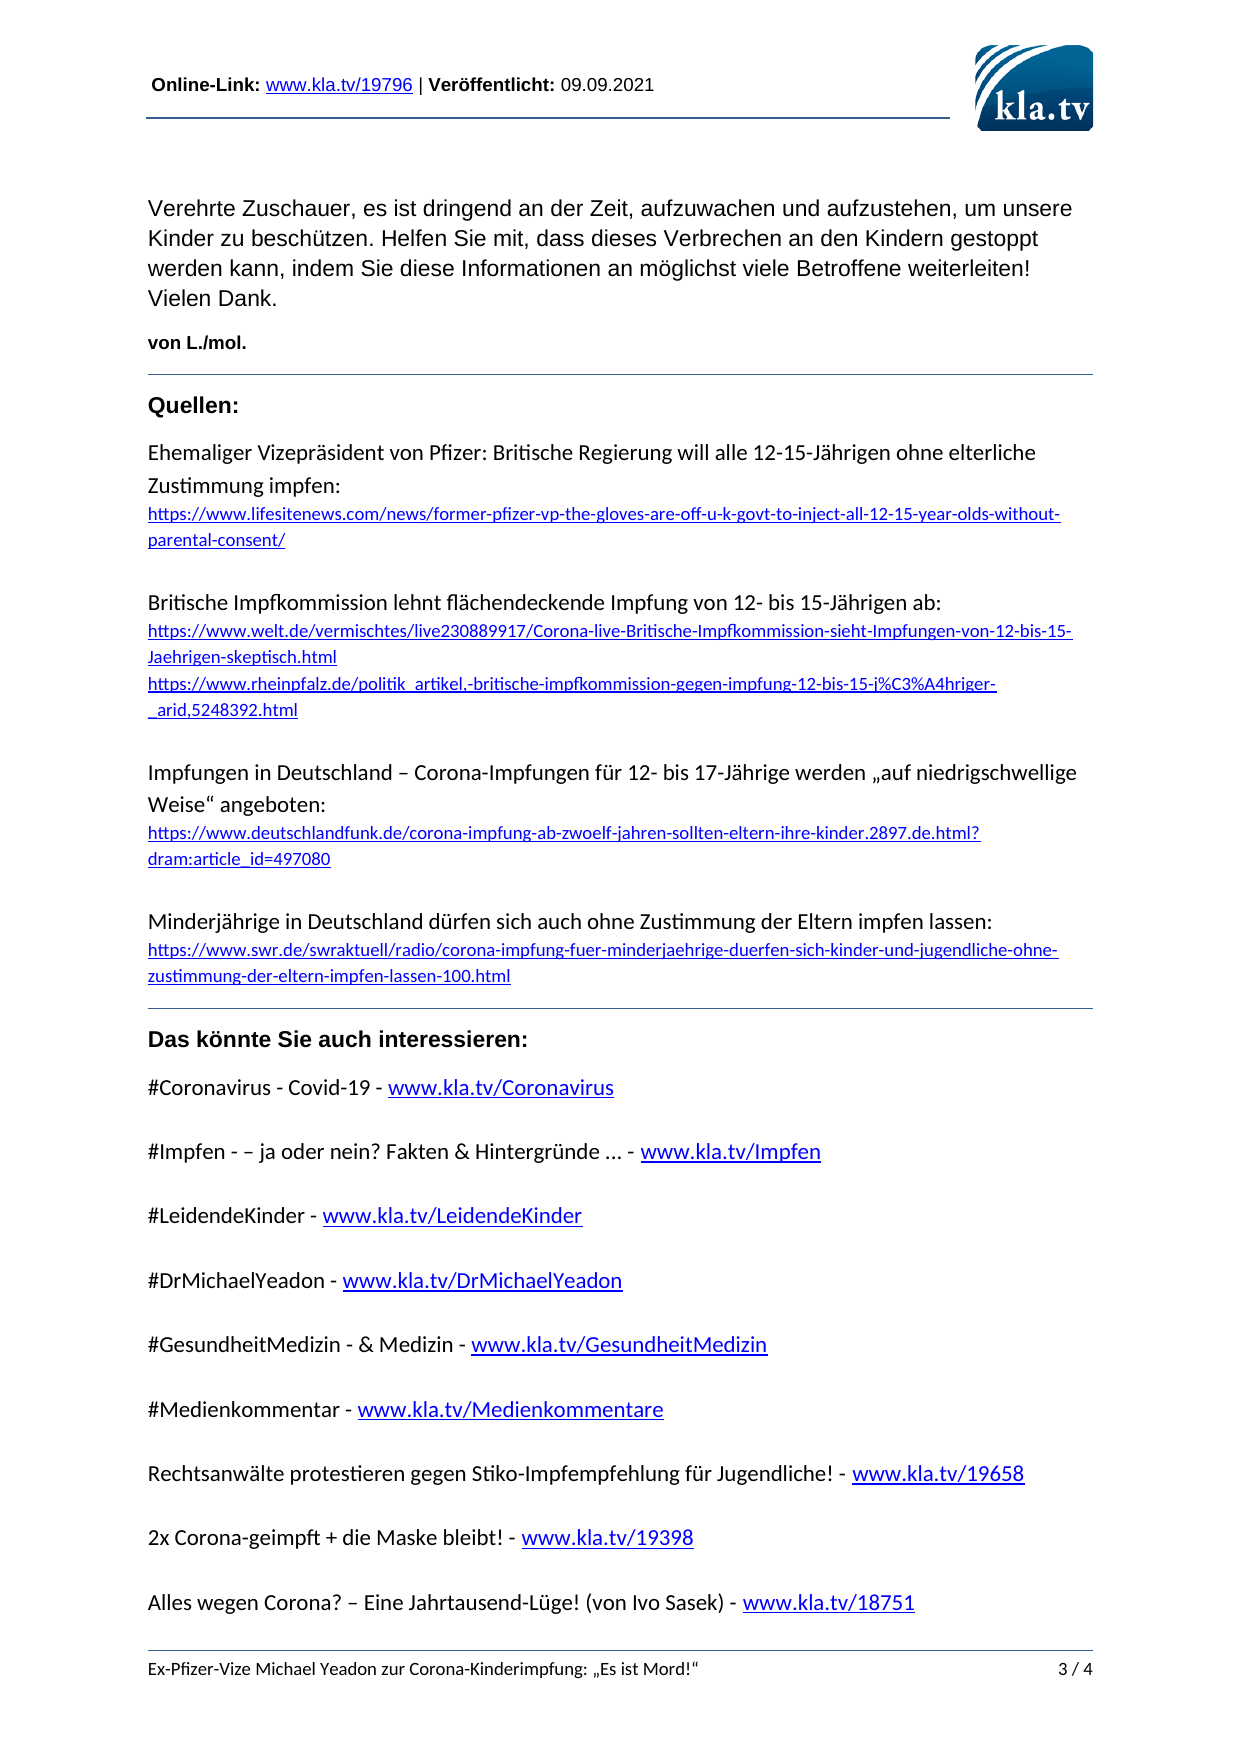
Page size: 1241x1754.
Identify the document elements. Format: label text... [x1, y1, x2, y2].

text Das könnte Sie auch interessieren: [148, 1009, 1093, 1052]
text Ehemaliger Vizepräsident von Pfizer: Britische Regierung will alle 12-15-Jährigen ohne elterliche Zustimmung impfen: https://www.lifesitenews.com/news/former-pfizer-vp-the-gloves-are-off-u-k-govt-to-inject-all-12-15-year-olds-without-parental-consent/ Britische Impfkommission lehnt flächendeckende Impfung von 12- bis 15-Jährigen ab: https://www.welt.de/vermischtes/live230889917/Corona-live-Britische-Impfkommission-sieht-Impfungen-von-12-bis-15-Jaehrigen-skeptisch.html https://www.rheinpfalz.de/politik_artikel,-britische-impfkommission-gegen-impfung-12-bis-15-j%C3%A4hriger-_arid,5248392.html Impfungen in Deutschland – Corona-Impfungen für 12- bis 17-Jährige werden „auf niedrigschwellige Weise“ angeboten: https://www.deutschlandfunk.de/corona-impfung-ab-zwoelf-jahren-sollten-eltern-ihre-kinder.2897.de.html?dram:article_id=497080 Minderjährige in Deutschland dürfen sich auch ohne Zustimmung der Eltern impfen lassen: https://www.swr.de/swraktuell/radio/corona-impfung-fuer-minderjaehrige-duerfen-sich-kinder-und-jugendliche-ohne-zustimmung-der-eltern-impfen-lassen-100.html [148, 438, 1093, 988]
text #Coronavirus - Covid-19 - www.kla.tv/Coronavirus #Impfen - – ja oder nein? Fakten & Hintergründe ... - www.kla.tv/Impfen #LeidendeKinder - www.kla.tv/LeidendeKinder #DrMichaelYeadon - www.kla.tv/DrMichaelYeadon #GesundheitMedizin - & Medizin - www.kla.tv/GesundheitMedizin #Medienkommentar - www.kla.tv/Medienkommentare Rechtsanwälte protestieren gegen Stiko-Impfempfehlung für Jugendliche! - www.kla.tv/19658 2x Corona-geimpft + die Maske bleibt! - www.kla.tv/19398 Alles wegen Corona? – Eine Jahrtausend-Lüge! (von Ivo Sasek) - www.kla.tv/18751 [148, 1073, 1093, 1616]
text Quellen: [148, 375, 1093, 418]
text von L./mol. [148, 332, 1093, 353]
text Verehrte Zuschauer, es ist dringend an der Zeit, aufzuwachen und aufzustehen, um unsere Kinder zu beschützen. Helfen Sie mit, dass dieses Verbrechen an den Kindern gestoppt werden kann, indem Sie diese Informationen an möglichst viele Betroffene weiterleiten! Vielen Dank. [148, 194, 1093, 311]
